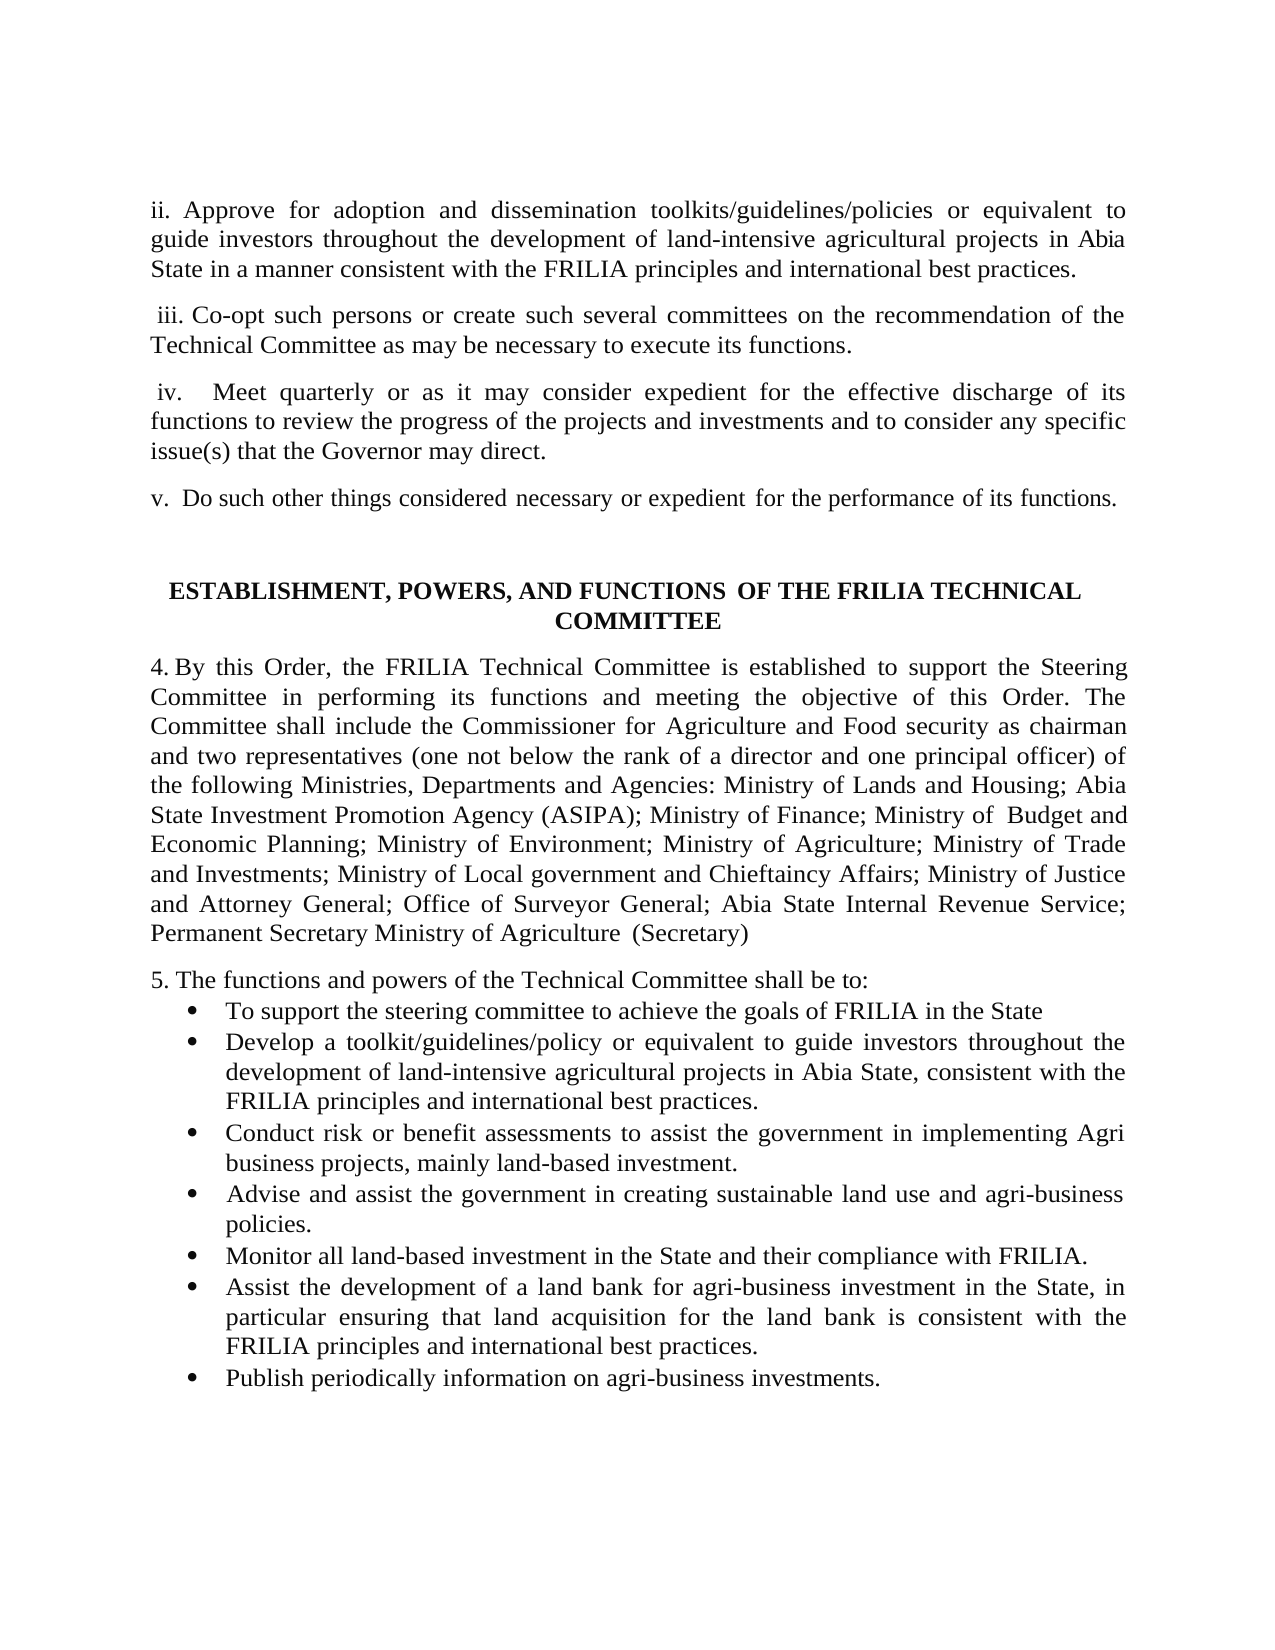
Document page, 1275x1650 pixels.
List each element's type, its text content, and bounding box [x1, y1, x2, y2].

list Monitor all land-based investment in the State and their compliance with FRILIA. [188, 1241, 1225, 1269]
subtitle ESTABLISHMENT, POWERS, AND FUNCTIONS OF THE FRILIA TECHNICAL COMMITTEE [169, 576, 1106, 634]
list Assist the development of a land bank for agri-business investment in the State, in particular ensuring that land acquisition for the land bank is consistent with the FRILIA principles and international best practices. [188, 1272, 1127, 1360]
list Develop a toolkit/guidelines/policy or equivalent to guide investors throughout the development of land-intensive agricultural projects in Abia State, consistent with the FRILIA principles and international best practices. [188, 1027, 1127, 1115]
list Approve for adoption and dissemination toolkits/guidelines/policies or equivalent to guide investors throughout the development of land-intensive agricultural projects in Abia State in a manner consistent with the FRILIA principles and international best practices. [150, 195, 1127, 283]
list Meet quarterly or as it may consider expedient for the effective discharge of its functions to review the progress of the projects and investments and to consider any specific issue(s) that the Governor may direct. [150, 377, 1127, 465]
list Conduct risk or benefit assessments to assist the government in implementing Agri business projects, mainly land-based investment. [188, 1118, 1127, 1177]
list Advise and assist the government in creating sustainable land use and agri-business policies. [188, 1179, 1125, 1238]
list The functions and powers of the Technical Committee shall be to: [151, 965, 1225, 994]
list To support the steering committee to achieve the goals of FRILIA in the State [188, 996, 1127, 1024]
list Publish periodically information on agri-business investments. [188, 1363, 1225, 1392]
list Do such other things considered necessary or expedient for the performance of its functions. [151, 483, 1225, 511]
list Co-opt such persons or create such several committees on the recommendation of the Technical Committee as may be necessary to execute its functions. [150, 300, 1127, 359]
list By this Order, the FRILIA Technical Committee is established to support the Steering Committee in performing its functions and meeting the objective of this Order. The Committee shall include the Commissioner for Agriculture and Food security as chairman and two representatives (one not below the rank of a director and one principal officer) of the following Ministries, Departments and Agencies: Ministry of Lands and Housing; Abia State Investment Promotion Agency (ASIPA); Ministry of Finance; Ministry of Budget and Economic Planning; Ministry of Environment; Ministry of Agriculture; Ministry of Trade and Investments; Ministry of Local government and Chieftaincy Affairs; Ministry of Justice and Attorney General; Office of Surveyor General; Abia State Internal Revenue Service; Permanent Secretary Ministry of Agriculture (Secretary) [150, 652, 1128, 947]
